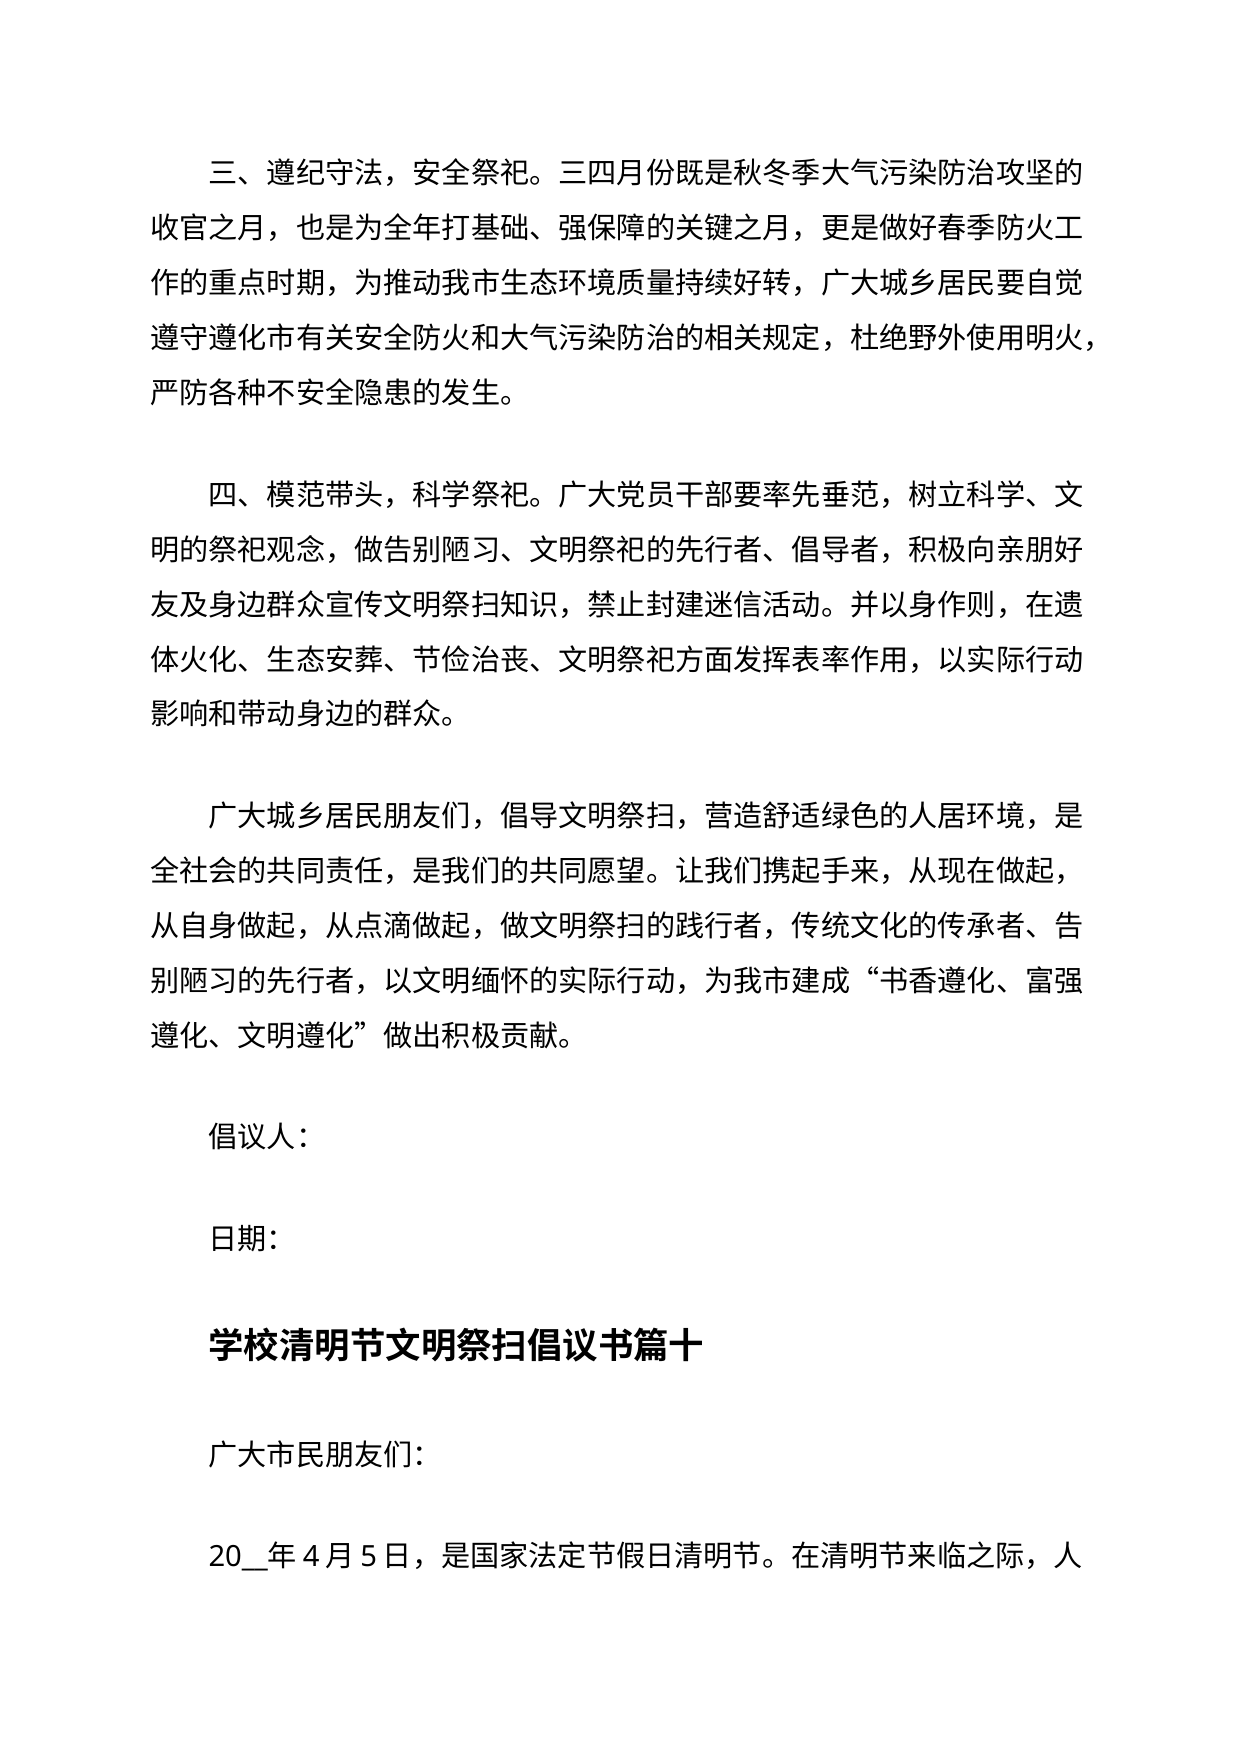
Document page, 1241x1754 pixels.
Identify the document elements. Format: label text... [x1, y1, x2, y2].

text 广大市民朋友们： [150, 1431, 1090, 1473]
text 三、遵纪守法，安全祭祀。三四月份既是秋冬季大气污染防治攻坚的收官之月，也是为全年打基础、强保障的关键之月，更是做好春季防火工作的重点时期，为推动我市生态环境质量持续好转，广大城乡居民要自觉遵守遵化市有关安全防火和大气污染防治的相关规定，杜绝野外使用明火，严防各种不安全隐患的发生。 [150, 150, 1090, 412]
text 广大城乡居民朋友们，倡导文明祭扫，营造舒适绿色的人居环境，是全社会的共同责任，是我们的共同愿望。让我们携起手来，从现在做起，从自身做起，从点滴做起，做文明祭扫的践行者，传统文化的传承者、告别陋习的先行者，以文明缅怀的实际行动，为我市建成“书香遵化、富强遵化、文明遵化”做出积极贡献。 [150, 793, 1090, 1054]
text 四、模范带头，科学祭祀。广大党员干部要率先垂范，树立科学、文明的祭祀观念，做告别陋习、文明祭祀的先行者、倡导者，积极向亲朋好友及身边群众宣传文明祭扫知识，禁止封建迷信活动。并以身作则，在遗体火化、生态安葬、节俭治丧、文明祭祀方面发挥表率作用，以实际行动影响和带动身边的群众。 [150, 471, 1090, 733]
text 倡议人： [150, 1114, 1090, 1156]
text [150, 1533, 1090, 1575]
text 日期： [150, 1216, 1090, 1258]
text 学校清明节文明祭扫倡议书篇十 [150, 1318, 1090, 1369]
